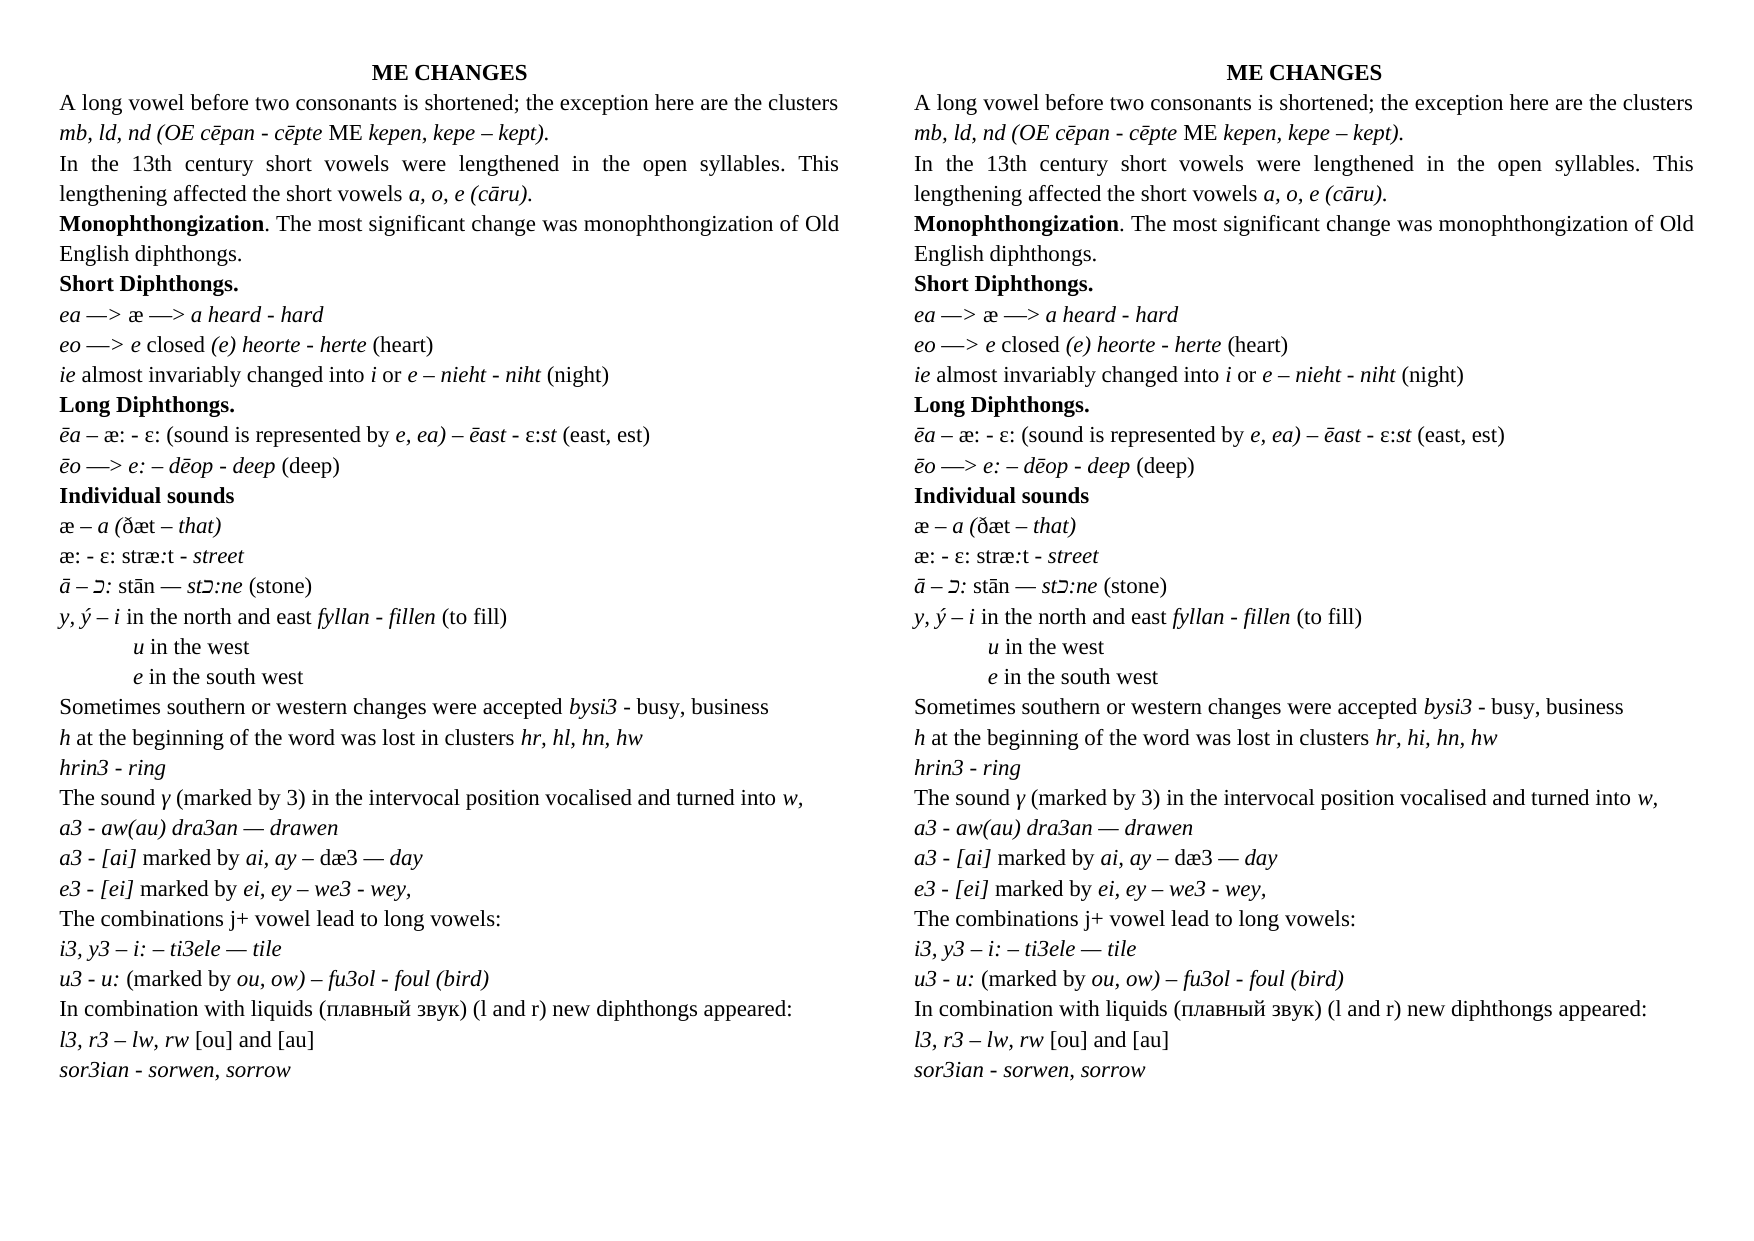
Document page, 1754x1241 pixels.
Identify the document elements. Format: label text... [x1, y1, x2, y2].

text a3 - aw(au) dra3an — drawen [59, 814, 840, 841]
text Short Diphthongs. [914, 271, 1695, 297]
text e in the south west [133, 663, 840, 689]
text The combinations j+ vowel lead to long vowels: [59, 905, 840, 931]
text In the 13th century short vowels were lengthened in the open syllables. This lengthening affected the short vowels a, o, e (cāru). [914, 150, 1695, 206]
text In combination with liquids (плавный звук) (l and r) new diphthongs appeared: [59, 996, 840, 1022]
text h at the beginning of the word was lost in clusters hr, hl, hn, hw [59, 724, 840, 750]
text u3 - u: (marked by ou, ow) – fu3ol - foul (bird) [59, 965, 840, 992]
text ME CHANGES [914, 59, 1695, 85]
text ēo —> e: – dēop - deep (deep) [914, 452, 1695, 478]
text In combination with liquids (плавный звук) (l and r) new diphthongs appeared: [914, 996, 1695, 1022]
text The sound γ (marked by 3) in the intervocal position vocalised and turned into w, [59, 784, 840, 810]
text hrin3 - ring [59, 754, 840, 780]
text Individual sounds [59, 482, 840, 508]
text u3 - u: (marked by ou, ow) – fu3ol - foul (bird) [914, 965, 1695, 992]
text In the 13th century short vowels were lengthened in the open syllables. This lengthening affected the short vowels a, o, e (cāru). [59, 150, 840, 206]
text u in the west [988, 633, 1695, 659]
text æ: - ε: stræ:t - street [59, 542, 840, 569]
text y, ý – i in the north and east fyllan - fillen (to fill) [914, 603, 1695, 629]
text e3 - [ei] marked by ei, ey – we3 - wey, [59, 875, 840, 901]
text ie almost invariably changed into i or e – nieht - niht (night) [59, 361, 840, 387]
text a3 - aw(au) dra3an — drawen [914, 814, 1695, 841]
text æ: - ε: stræ:t - street [914, 542, 1695, 569]
text ea —> æ —> a heard - hard [59, 301, 840, 327]
text h at the beginning of the word was lost in clusters hr, hi, hn, hw [914, 724, 1695, 750]
text l3, r3 – lw, rw [ou] and [au] [59, 1026, 840, 1052]
text ā – כ: stān — stכ:ne (stone) [914, 573, 1695, 599]
text eo —> e closed (e) heorte - herte (heart) [59, 331, 840, 357]
text Long Diphthongs. [914, 391, 1695, 418]
text Monophthongization. The most significant change was monophthongization of Old English diphthongs. [59, 210, 840, 267]
text æ – a (ðæt – that) [59, 512, 840, 538]
text The sound γ (marked by 3) in the intervocal position vocalised and turned into w, [914, 784, 1695, 810]
text Monophthongization. The most significant change was monophthongization of Old English diphthongs. [914, 210, 1695, 267]
text ēa – æ: - ε: (sound is represented by e, ea) – ēast - ε:st (east, est) [914, 422, 1695, 448]
text hrin3 - ring [914, 754, 1695, 780]
text sor3ian - sorwen, sorrow [59, 1056, 840, 1082]
text e3 - [ei] marked by ei, ey – we3 - wey, [914, 875, 1695, 901]
text eo —> e closed (e) heorte - herte (heart) [914, 331, 1695, 357]
text e in the south west [988, 663, 1695, 689]
text ēa – æ: - ε: (sound is represented by e, ea) – ēast - ε:st (east, est) [59, 422, 840, 448]
text ea —> æ —> a heard - hard [914, 301, 1695, 327]
text a3 - [ai] marked by ai, ay – dæ3 — day [914, 844, 1695, 871]
text ME CHANGES [59, 59, 840, 85]
text Long Diphthongs. [59, 391, 840, 418]
text Sometimes southern or western changes were accepted bysi3 - busy, business [59, 693, 840, 720]
text l3, r3 – lw, rw [ou] and [au] [914, 1026, 1695, 1052]
text ā – כ: stān — stכ:ne (stone) [59, 573, 840, 599]
text Individual sounds [914, 482, 1695, 508]
text i3, y3 – i: – ti3ele — tile [59, 935, 840, 961]
text A long vowel before two consonants is shortened; the exception here are the clusters mb, ld, nd (OE cēpan - cēpte ME kepen, kepe – kept). [914, 89, 1695, 146]
text æ – a (ðæt – that) [914, 512, 1695, 538]
text ie almost invariably changed into i or e – nieht - niht (night) [914, 361, 1695, 387]
text A long vowel before two consonants is shortened; the exception here are the clusters mb, ld, nd (OE cēpan - cēpte ME kepen, kepe – kept). [59, 89, 840, 146]
text a3 - [ai] marked by ai, ay – dæ3 — day [59, 844, 840, 871]
text u in the west [133, 633, 840, 659]
text y, ý – i in the north and east fyllan - fillen (to fill) [59, 603, 840, 629]
text sor3ian - sorwen, sorrow [914, 1056, 1695, 1082]
text Sometimes southern or western changes were accepted bysi3 - busy, business [914, 693, 1695, 720]
text Short Diphthongs. [59, 271, 840, 297]
text The combinations j+ vowel lead to long vowels: [914, 905, 1695, 931]
text ēo —> e: – dēop - deep (deep) [59, 452, 840, 478]
text i3, y3 – i: – ti3ele — tile [914, 935, 1695, 961]
